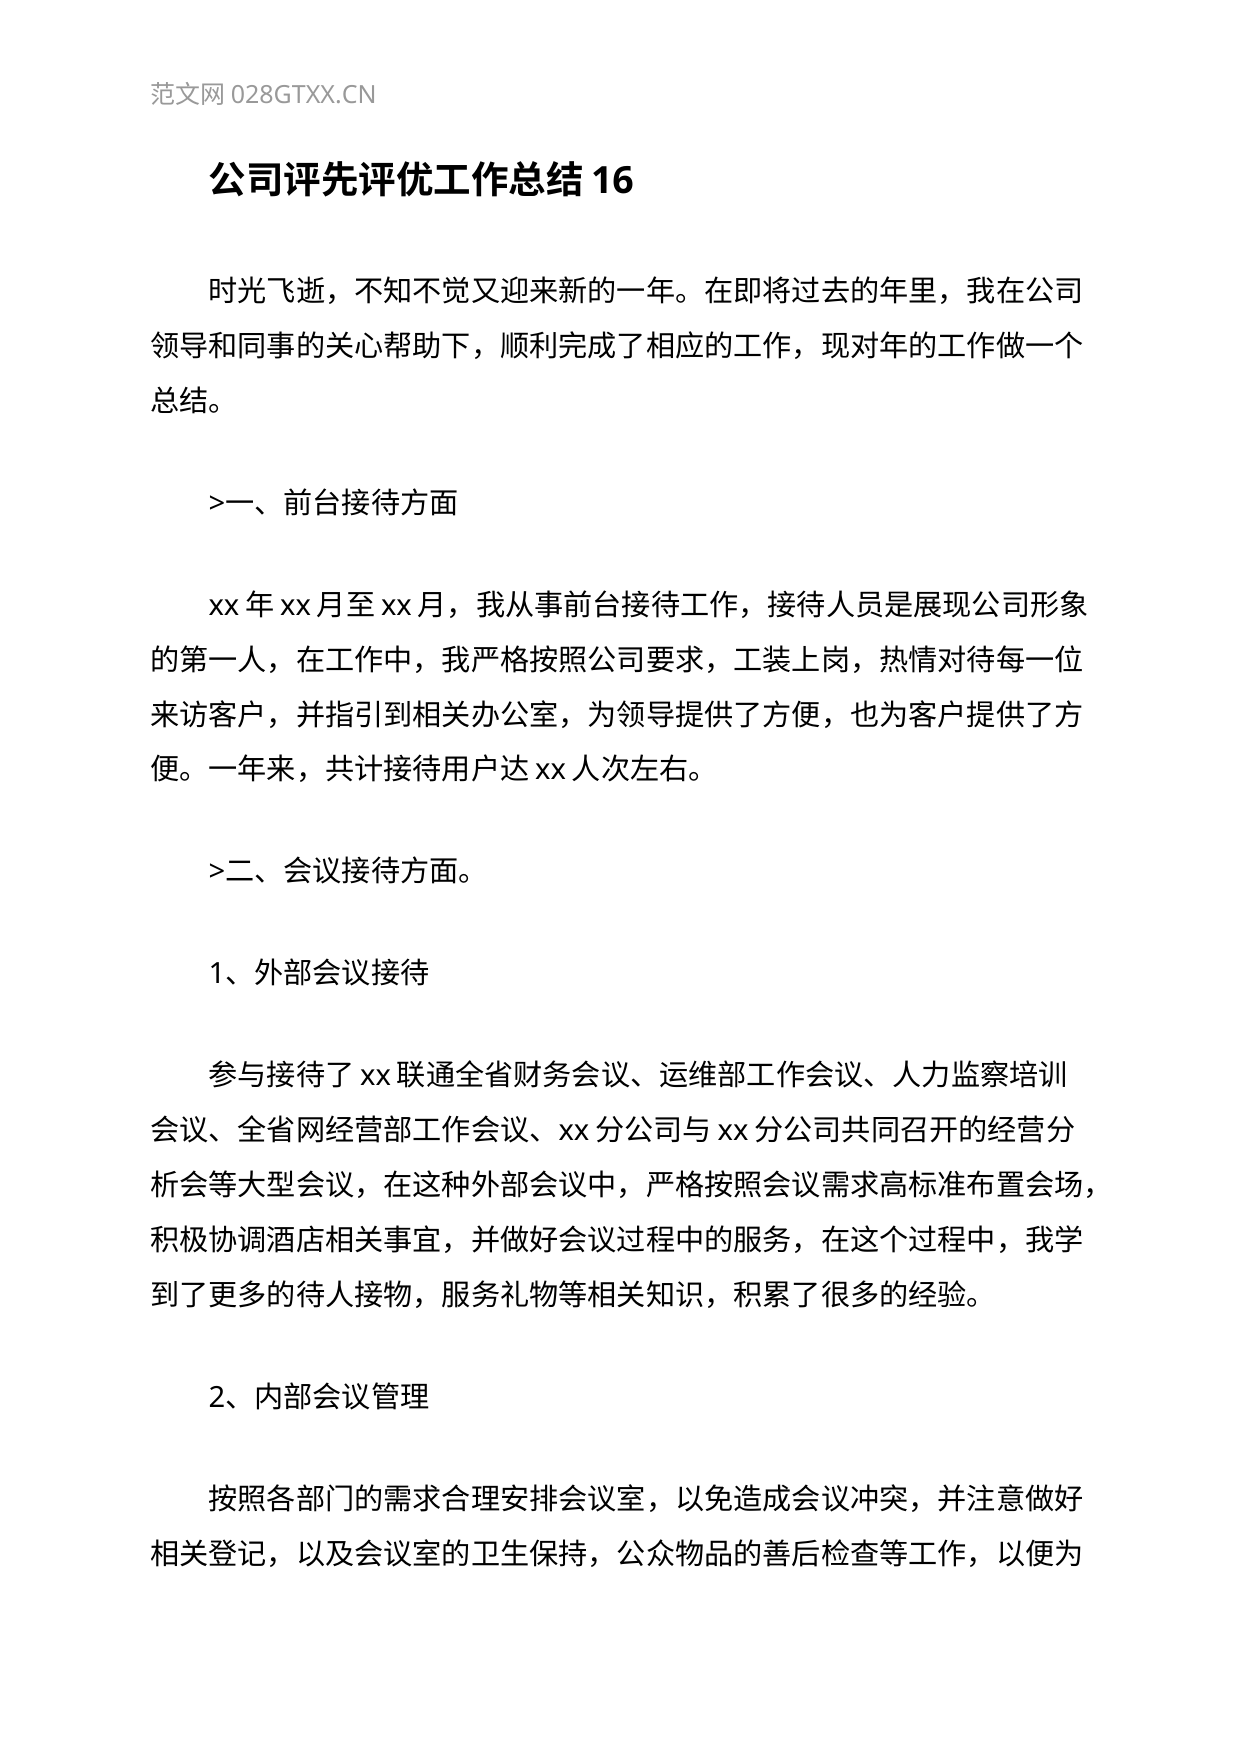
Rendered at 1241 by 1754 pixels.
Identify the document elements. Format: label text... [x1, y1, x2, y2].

text 公司评先评优工作总结16 [150, 150, 1090, 204]
text 1、外部会议接待 [150, 950, 1090, 992]
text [150, 1475, 1090, 1573]
text >二、会议接待方面。 [150, 848, 1090, 890]
text >一、前台接待方面 [150, 479, 1090, 522]
text 参与接待了xx联通全省财务会议、运维部工作会议、人力监察培训会议、全省网经营部工作会议、xx分公司与xx分公司共同召开的经营分析会等大型会议，在这种外部会议中，严格按照会议需求高标准布置会场，积极协调酒店相关事宜，并做好会议过程中的服务，在这个过程中，我学到了更多的待人接物，服务礼物等相关知识，积累了很多的经验。 [150, 1052, 1090, 1314]
text xx年xx月至xx月，我从事前台接待工作，接待人员是展现公司形象的第一人，在工作中，我严格按照公司要求，工装上岗，热情对待每一位来访客户，并指引到相关办公室，为领导提供了方便，也为客户提供了方便。一年来，共计接待用户达xx人次左右。 [150, 581, 1090, 788]
text 2、内部会议管理 [150, 1373, 1090, 1416]
text 时光飞逝，不知不觉又迎来新的一年。在即将过去的年里，我在公司领导和同事的关心帮助下，顺利完成了相应的工作，现对年的工作做一个总结。 [150, 268, 1090, 420]
